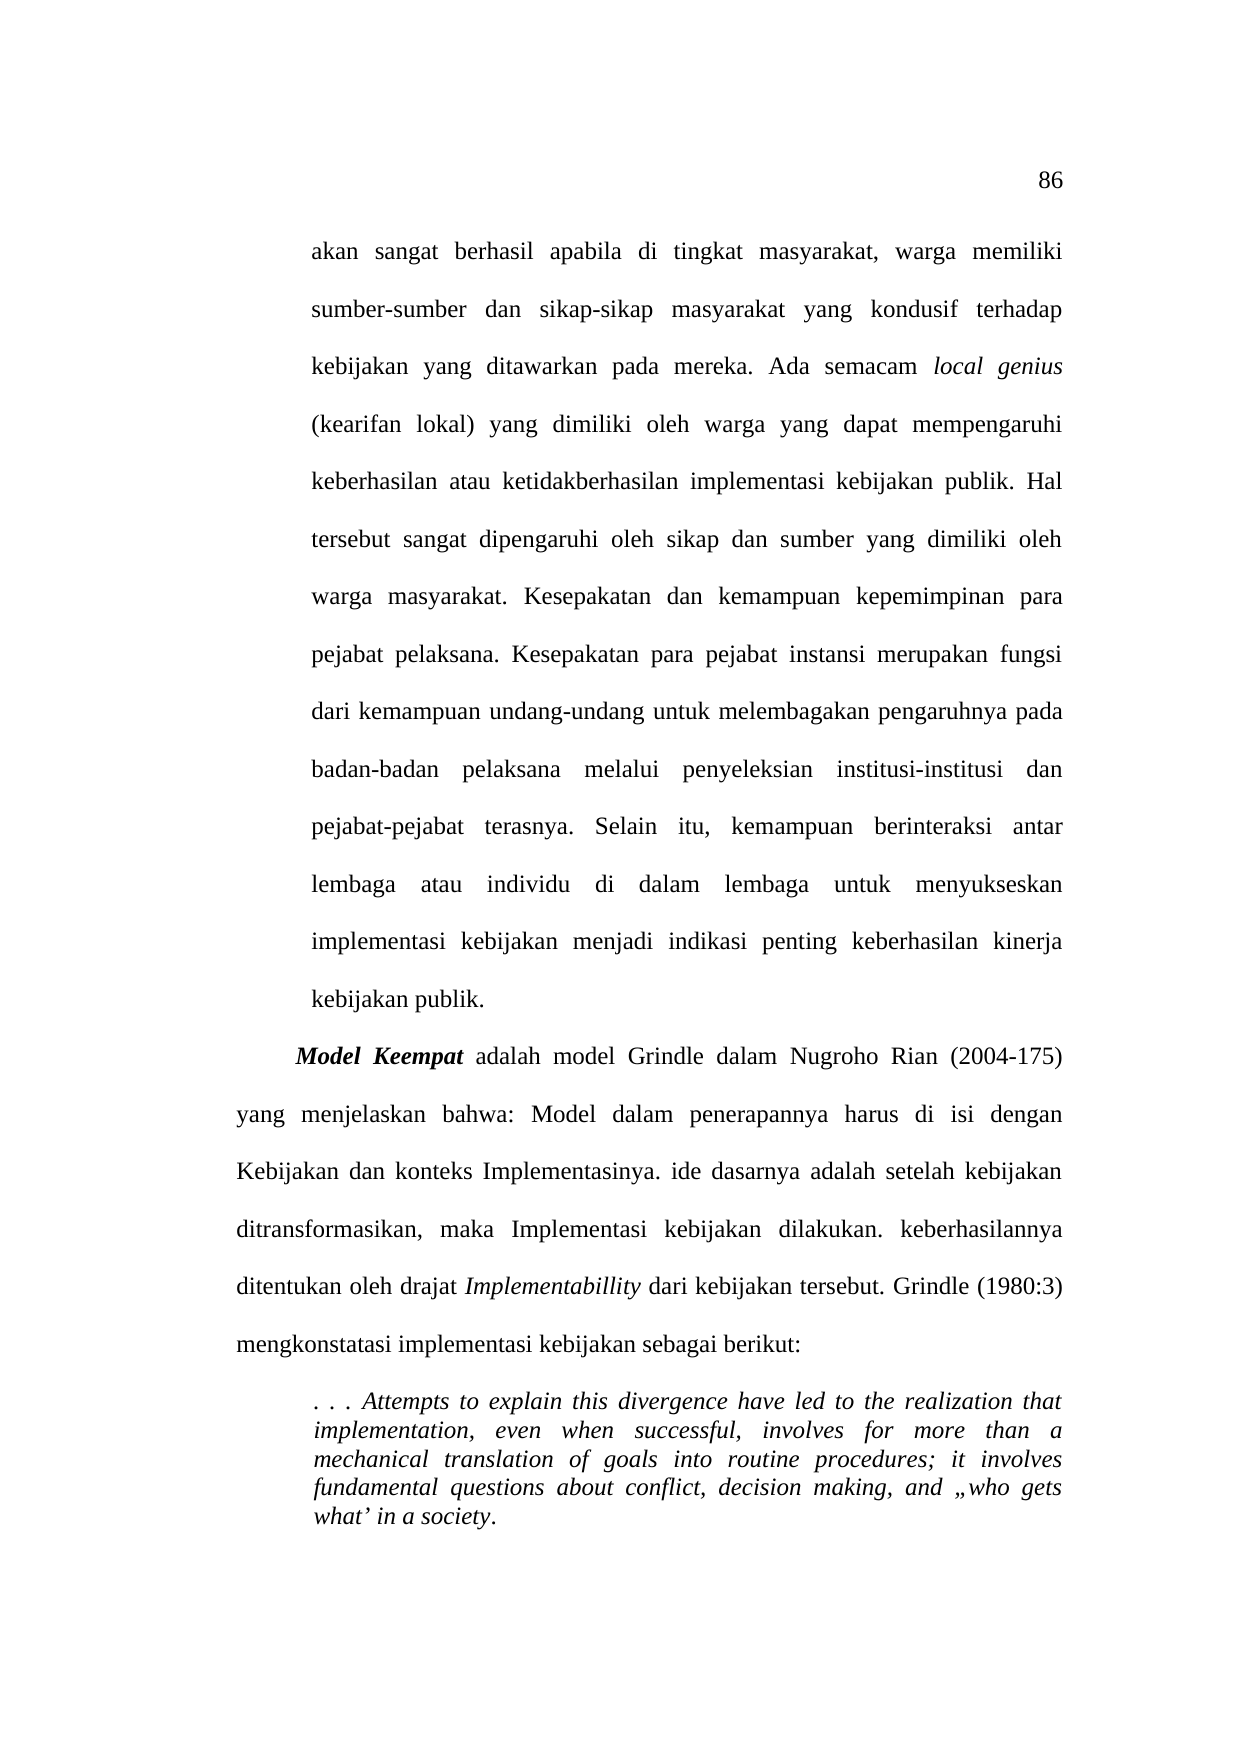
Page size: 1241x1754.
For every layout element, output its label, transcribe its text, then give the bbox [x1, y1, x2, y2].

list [274, 236, 1063, 1012]
text Model Keempat adalah model Grindle dalam Nugroho Rian (2004-175) yang menjelaskan bahwa: Model dalam penerapannya harus di isi dengan Kebijakan dan konteks Implementasinya. ide dasarnya adalah setelah kebijakan ditransformasikan, maka Implementasi kebijakan dilakukan. keberhasilannya ditentukan oleh drajat Implementabillity dari kebijakan tersebut. Grindle (1980:3) mengkonstatasi implementasi kebijakan sebagai berikut: [236, 1041, 1063, 1357]
text . . . Attempts to explain this divergence have led to the realization that implementation, even when successful, involves for more than a mechanical translation of goals into routine procedures; it involves fundamental questions about conflict, decision making, and „who gets what’ in a society. [313, 1386, 1063, 1530]
